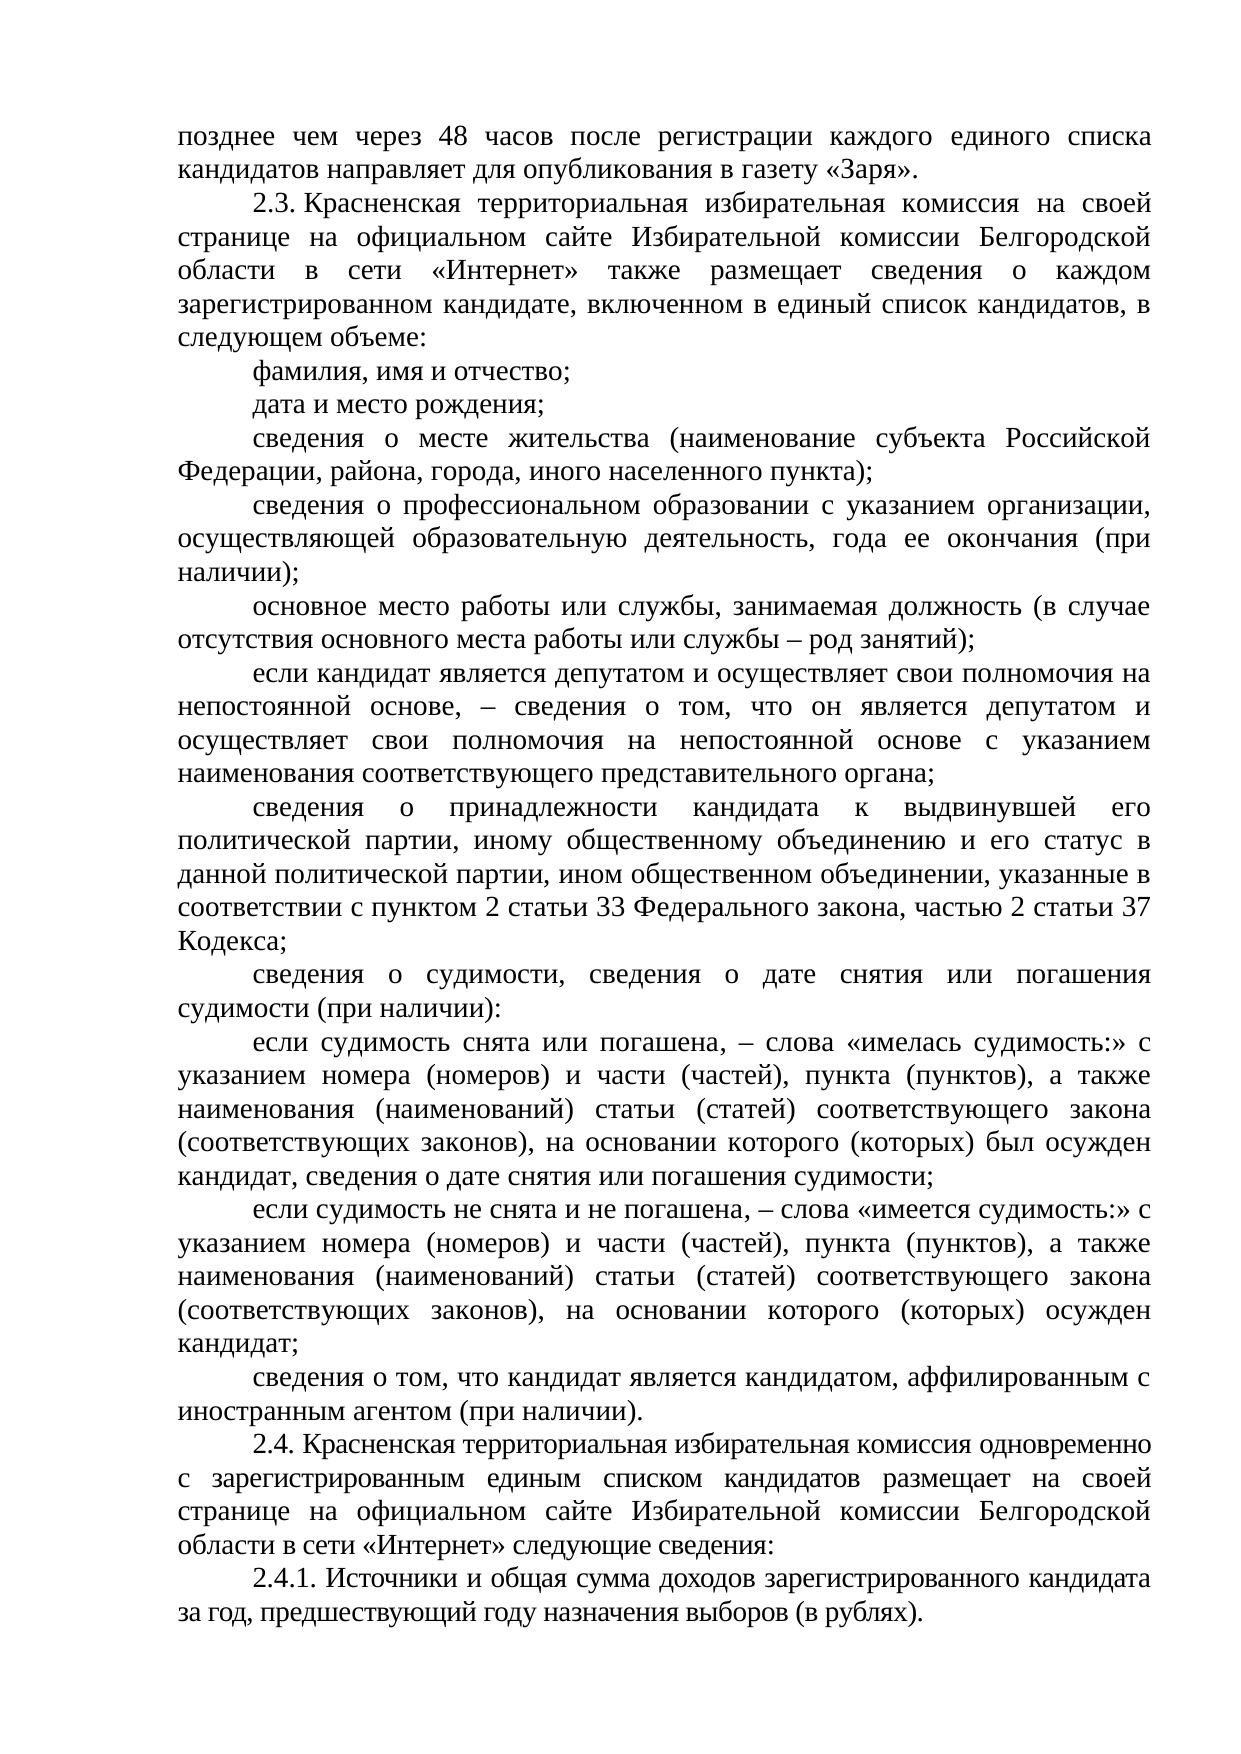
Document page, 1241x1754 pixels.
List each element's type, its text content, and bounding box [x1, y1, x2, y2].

text дата и место рождения; [177, 386, 1152, 420]
text сведения о том, что кандидат является кандидатом, аффилированным с иностранным агентом (при наличии). [177, 1359, 1152, 1426]
text если кандидат является депутатом и осуществляет свои полномочия на непостоянной основе, – сведения о том, что он является депутатом и осуществляет свои полномочия на непостоянной основе с указанием наименования соответствующего представительного органа; [177, 655, 1152, 789]
text если судимость не снята и не погашена, – слова «имеется судимость:» с указанием номера (номеров) и части (частей), пункта (пунктов), а также наименования (наименований) статьи (статей) соответствующего закона (соответствующих законов), на основании которого (которых) осужден кандидат; [177, 1191, 1152, 1359]
text фамилия, имя и отчество; [177, 353, 1152, 386]
text 2.4.1. Источники и общая сумма доходов зарегистрированного кандидата за год, предшествующий году назначения выборов (в рублях). [177, 1560, 1152, 1627]
text сведения о судимости, сведения о дате снятия или погашения судимости (при наличии): [177, 957, 1152, 1024]
text 2.4. Красненская территориальная избирательная комиссия одновременно с зарегистрированным единым списком кандидатов размещает на своей странице на официальном сайте Избирательной комиссии Белгородской области в сети «Интернет» следующие сведения: [177, 1426, 1152, 1560]
text 2.3. Красненская территориальная избирательная комиссия на своей странице на официальном сайте Избирательной комиссии Белгородской области в сети «Интернет» также размещает сведения о каждом зарегистрированном кандидате, включенном в единый список кандидатов, в следующем объеме: [177, 185, 1152, 353]
text основное место работы или службы, занимаемая должность (в случае отсутствия основного места работы или службы – род занятий); [177, 588, 1152, 655]
text сведения о месте жительства (наименование субъекта Российской Федерации, района, города, иного населенного пункта); [177, 420, 1152, 487]
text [177, 118, 1152, 185]
text если судимость снята или погашена, – слова «имелась судимость:» с указанием номера (номеров) и части (частей), пункта (пунктов), а также наименования (наименований) статьи (статей) соответствующего закона (соответствующих законов), на основании которого (которых) был осужден кандидат, сведения о дате снятия или погашения судимости; [177, 1024, 1152, 1191]
text сведения о принадлежности кандидата к выдвинувшей его политической партии, иному общественному объединению и его статус в данной политической партии, ином общественном объединении, указанные в соответствии с пунктом 2 статьи 33 Федерального закона, частью 2 статьи 37 Кодекса; [177, 789, 1152, 957]
text сведения о профессиональном образовании с указанием организации, осуществляющей образовательную деятельность, года ее окончания (при наличии); [177, 487, 1152, 588]
